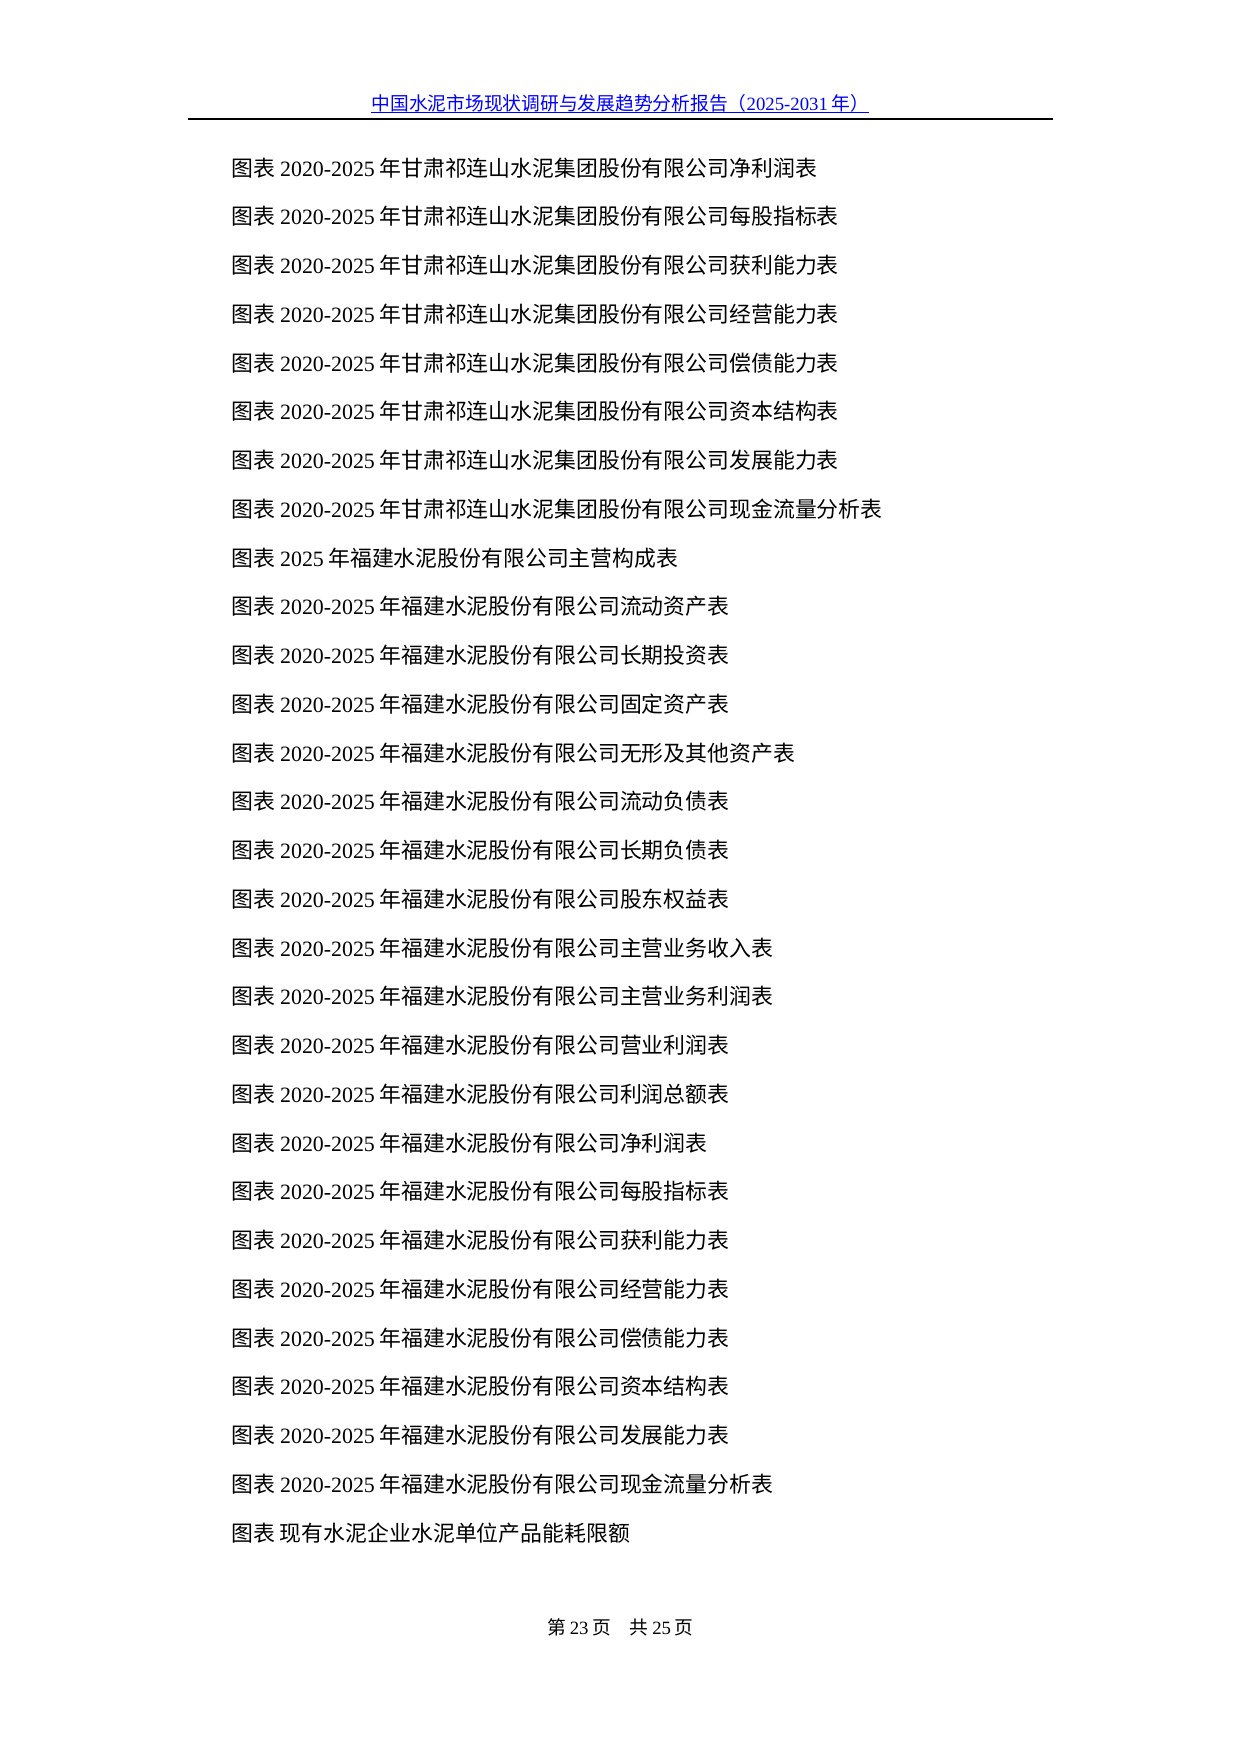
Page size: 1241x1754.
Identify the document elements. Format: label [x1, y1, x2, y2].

text [187, 150, 1053, 1548]
